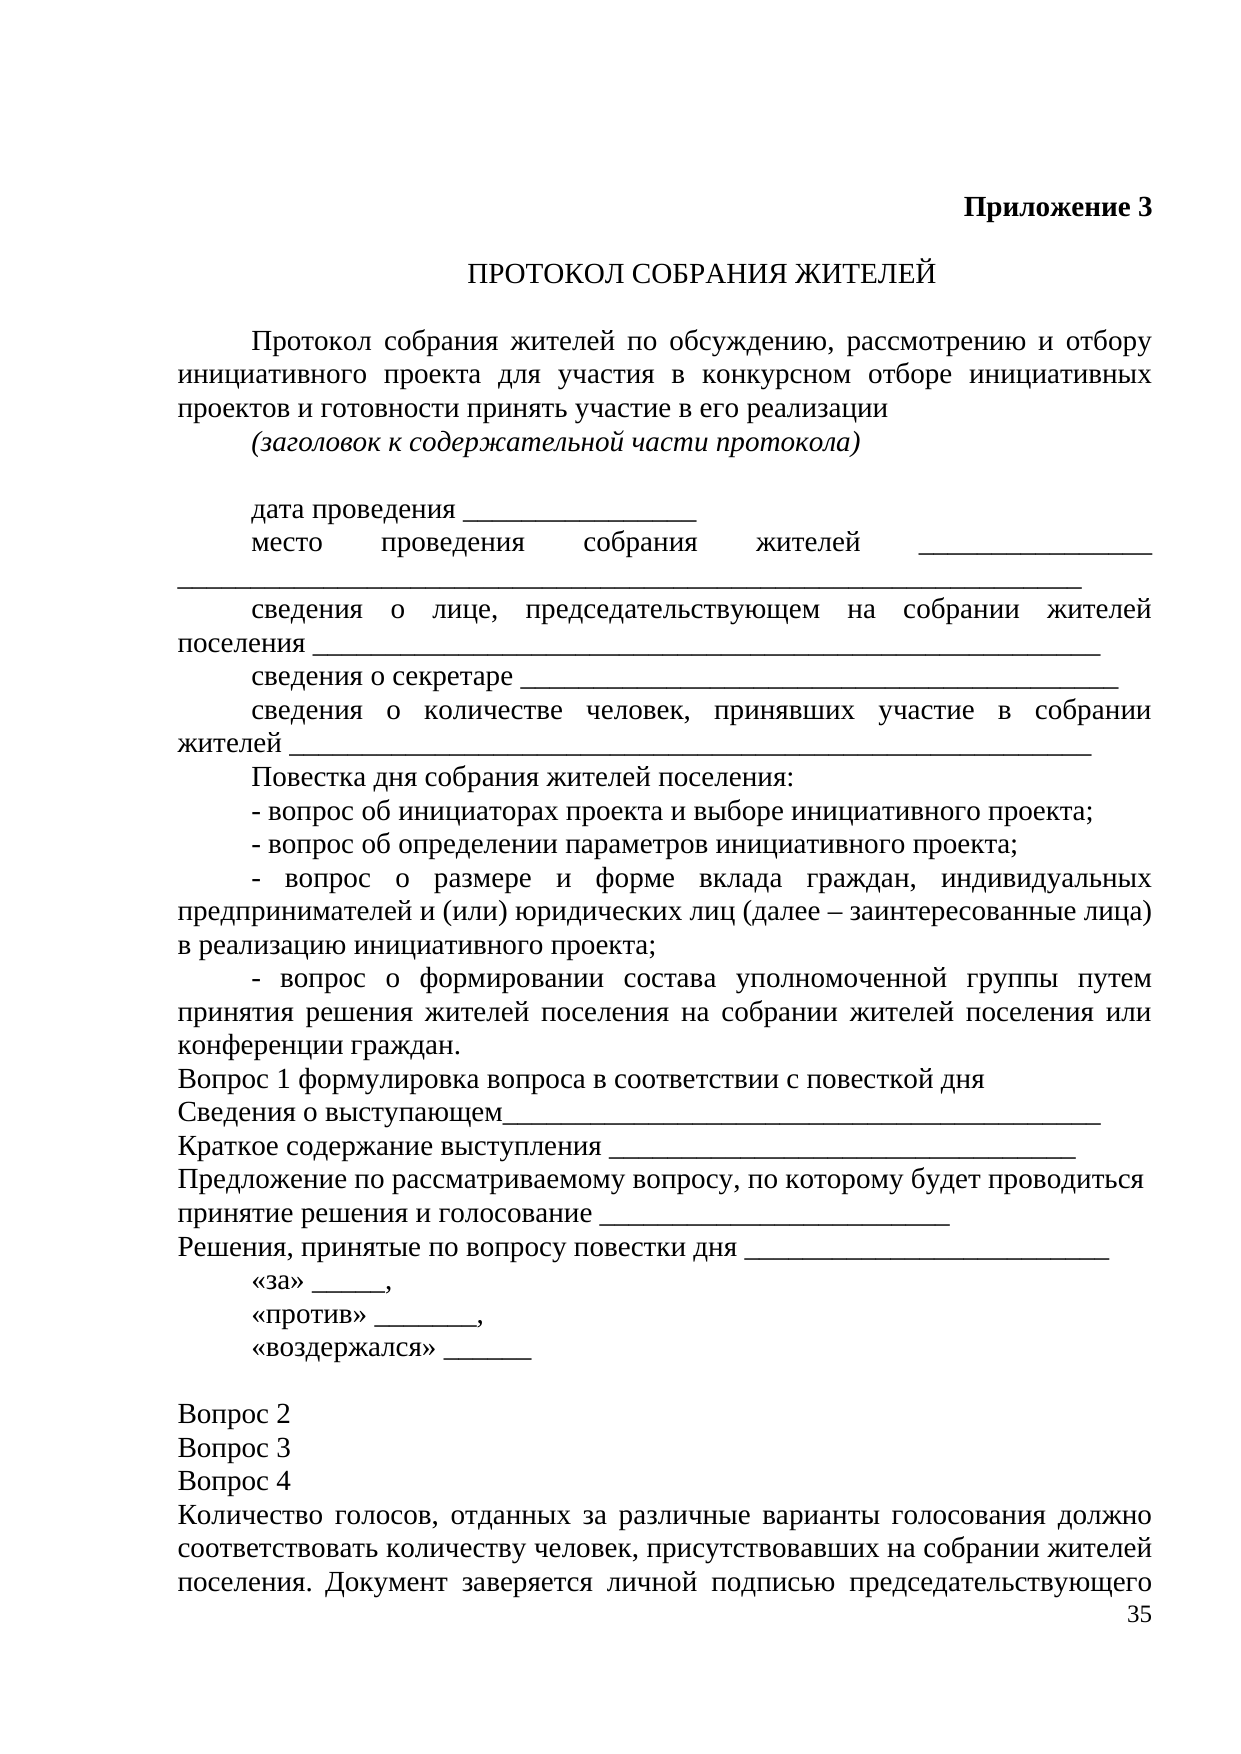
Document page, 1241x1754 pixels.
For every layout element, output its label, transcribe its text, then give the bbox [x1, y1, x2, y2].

text дата проведения ________________ [177, 491, 1153, 524]
text сведения о лице, председательствующем на собрании жителей поселения ______________________________________________________ [177, 591, 1153, 658]
text Вопрос 1 формулировка вопроса в соответствии с повесткой дня [177, 1061, 1153, 1094]
text Сведения о выступающем_________________________________________ [177, 1094, 1153, 1128]
text - вопрос об инициаторах проекта и выборе инициативного проекта; [177, 793, 1153, 826]
text «против» _______, [177, 1296, 1153, 1329]
text Вопрос 2 [177, 1396, 1153, 1430]
text сведения о секретаре _________________________________________ [177, 658, 1153, 692]
text Краткое содержание выступления ________________________________ [177, 1128, 1153, 1162]
text Протокол собрания жителей по обсуждению, рассмотрению и отбору инициативного проекта для участия в конкурсном отборе инициативных проектов и готовности принять участие в его реализации [177, 323, 1153, 424]
text место проведения собрания жителей ________________ ______________________________________________________________ [177, 524, 1153, 591]
text Вопрос 3 [177, 1430, 1153, 1463]
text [177, 1497, 1153, 1598]
text Решения, принятые по вопросу повестки дня _________________________ [177, 1229, 1153, 1262]
text (заголовок к содержательной части протокола) [177, 424, 1153, 457]
text Повестка дня собрания жителей поселения: [177, 759, 1153, 793]
text «воздержался» ______ [177, 1329, 1153, 1363]
text - вопрос об определении параметров инициативного проекта; [177, 826, 1153, 860]
text Приложение 3 [177, 189, 1153, 222]
text Предложение по рассматриваемому вопросу, по которому будет проводиться принятие решения и голосование ________________________ [177, 1162, 1153, 1229]
text - вопрос о размере и форме вклада граждан, индивидуальных предпринимателей и (или) юридических лиц (далее – заинтересованные лица) в реализацию инициативного проекта; [177, 860, 1153, 960]
text - вопрос о формировании состава уполномоченной группы путем принятия решения жителей поселения на собрании жителей поселения или конференции граждан. [177, 960, 1153, 1061]
text ПРОТОКОЛ СОБРАНИЯ ЖИТЕЛЕЙ [177, 256, 1153, 289]
text Вопрос 4 [177, 1463, 1153, 1497]
text «за» _____, [177, 1262, 1153, 1296]
text сведения о количестве человек, принявших участие в собрании жителей _______________________________________________________ [177, 692, 1153, 759]
